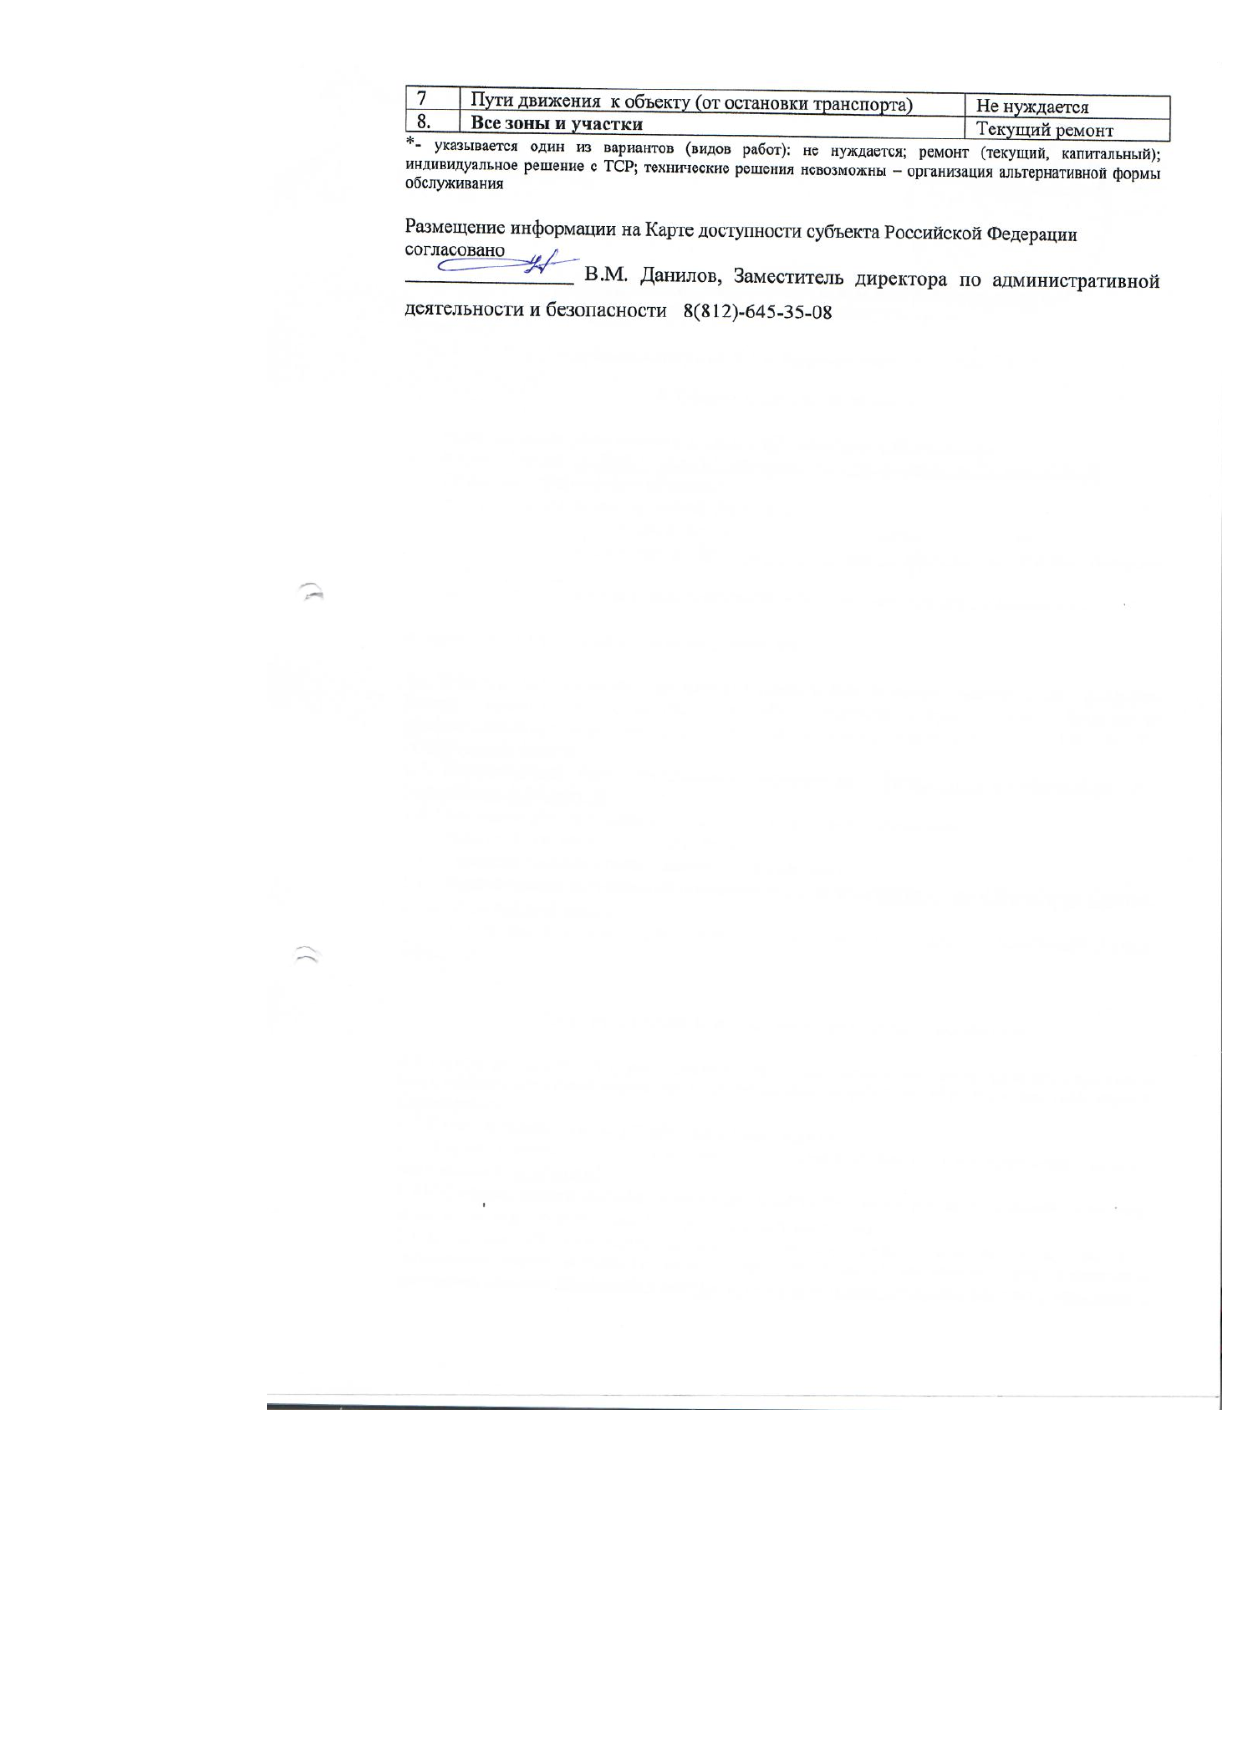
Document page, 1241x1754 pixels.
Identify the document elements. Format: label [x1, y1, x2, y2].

picture [268, 62, 1222, 1408]
